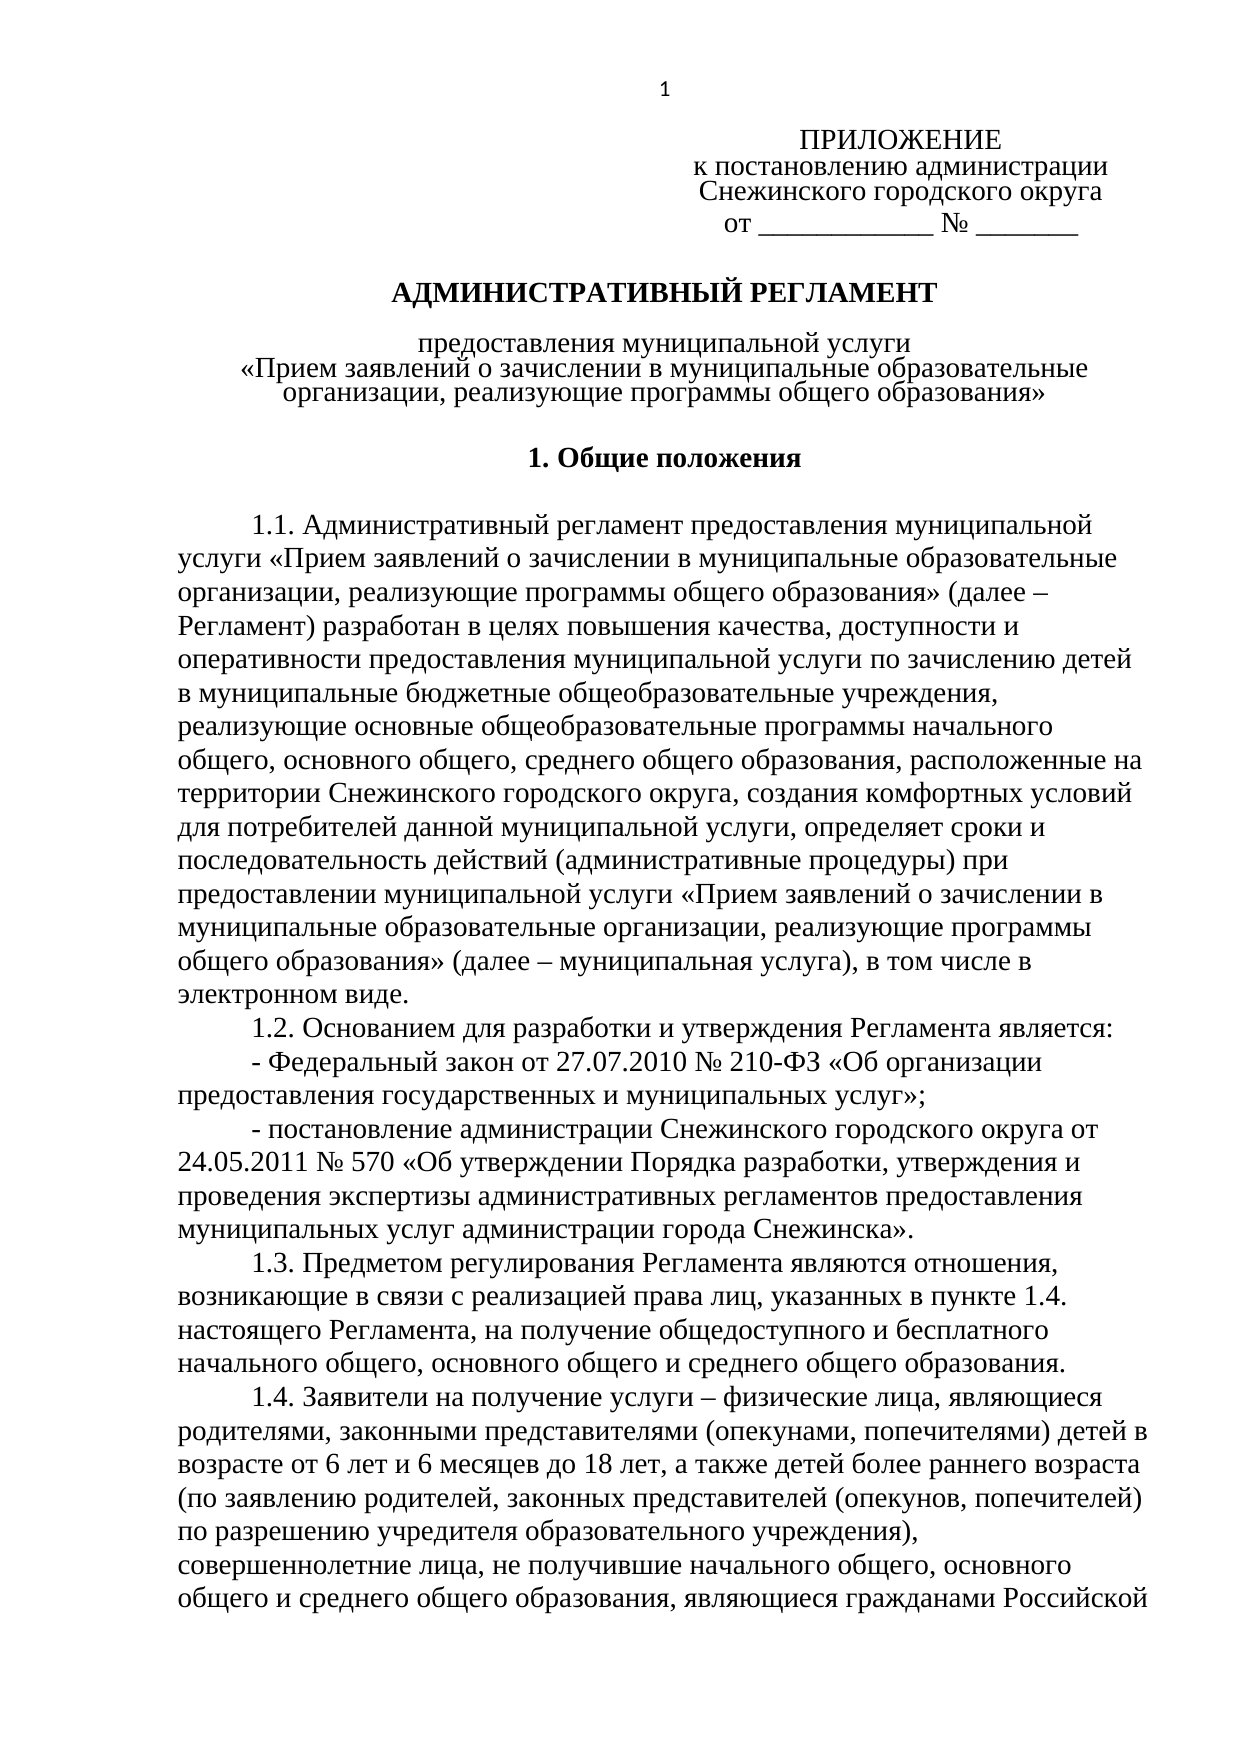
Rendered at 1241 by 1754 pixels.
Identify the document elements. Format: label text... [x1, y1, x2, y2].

text АДМИНИСТРАТИВНЫЙ РЕГЛАМЕНТ [177, 282, 1152, 307]
text - постановление администрации Снежинского городского округа от 24.05.2011 № 570 «Об утверждении Порядка разработки, утверждения и проведения экспертизы административных регламентов предоставления муниципальных услуг администрации города Снежинска». [177, 1111, 1152, 1245]
text 1.1. Административный регламент предоставления муниципальной услуги «Прием заявлений о зачислении в муниципальные образовательные организации, реализующие программы общего образования» (далее – Регламент) разработан в целях повышения качества, доступности и оперативности предоставления муниципальной услуги по зачислению детей в муниципальные бюджетные общеобразовательные учреждения, реализующие основные общеобразовательные программы начального общего, основного общего, среднего общего образования, расположенные на территории Снежинского городского округа, создания комфортных условий для потребителей данной муниципальной услуги, определяет сроки и последовательность действий (административные процедуры) при предоставлении муниципальной услуги «Прием заявлений о зачислении в муниципальные образовательные организации, реализующие программы общего образования» (далее – муниципальная услуга), в том числе в электронном виде. [177, 507, 1152, 1010]
text - Федеральный закон от 27.07.2010 № 210-ФЗ «Об организации предоставления государственных и муниципальных услуг»; [177, 1044, 1152, 1111]
text к постановлению администрации [177, 155, 1152, 180]
text предоставления муниципальной услуги [177, 332, 1152, 357]
text 1.2. Основанием для разработки и утверждения Регламента является: [177, 1010, 1152, 1044]
text «Прием заявлений о зачислении в муниципальные образовательные организации, реализующие программы общего образования» [177, 357, 1152, 408]
text ПРИЛОЖЕНИЕ [177, 130, 1152, 155]
text от ____________ № _______ [177, 205, 1152, 239]
text Снежинского городского округа [177, 180, 1152, 205]
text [177, 1379, 1152, 1614]
text 1.3. Предметом регулирования Регламента являются отношения, возникающие в связи с реализацией права лиц, указанных в пункте 1.4. настоящего Регламента, на получение общедоступного и бесплатного начального общего, основного общего и среднего общего образования. [177, 1245, 1152, 1379]
list Общие положения [177, 440, 1152, 473]
